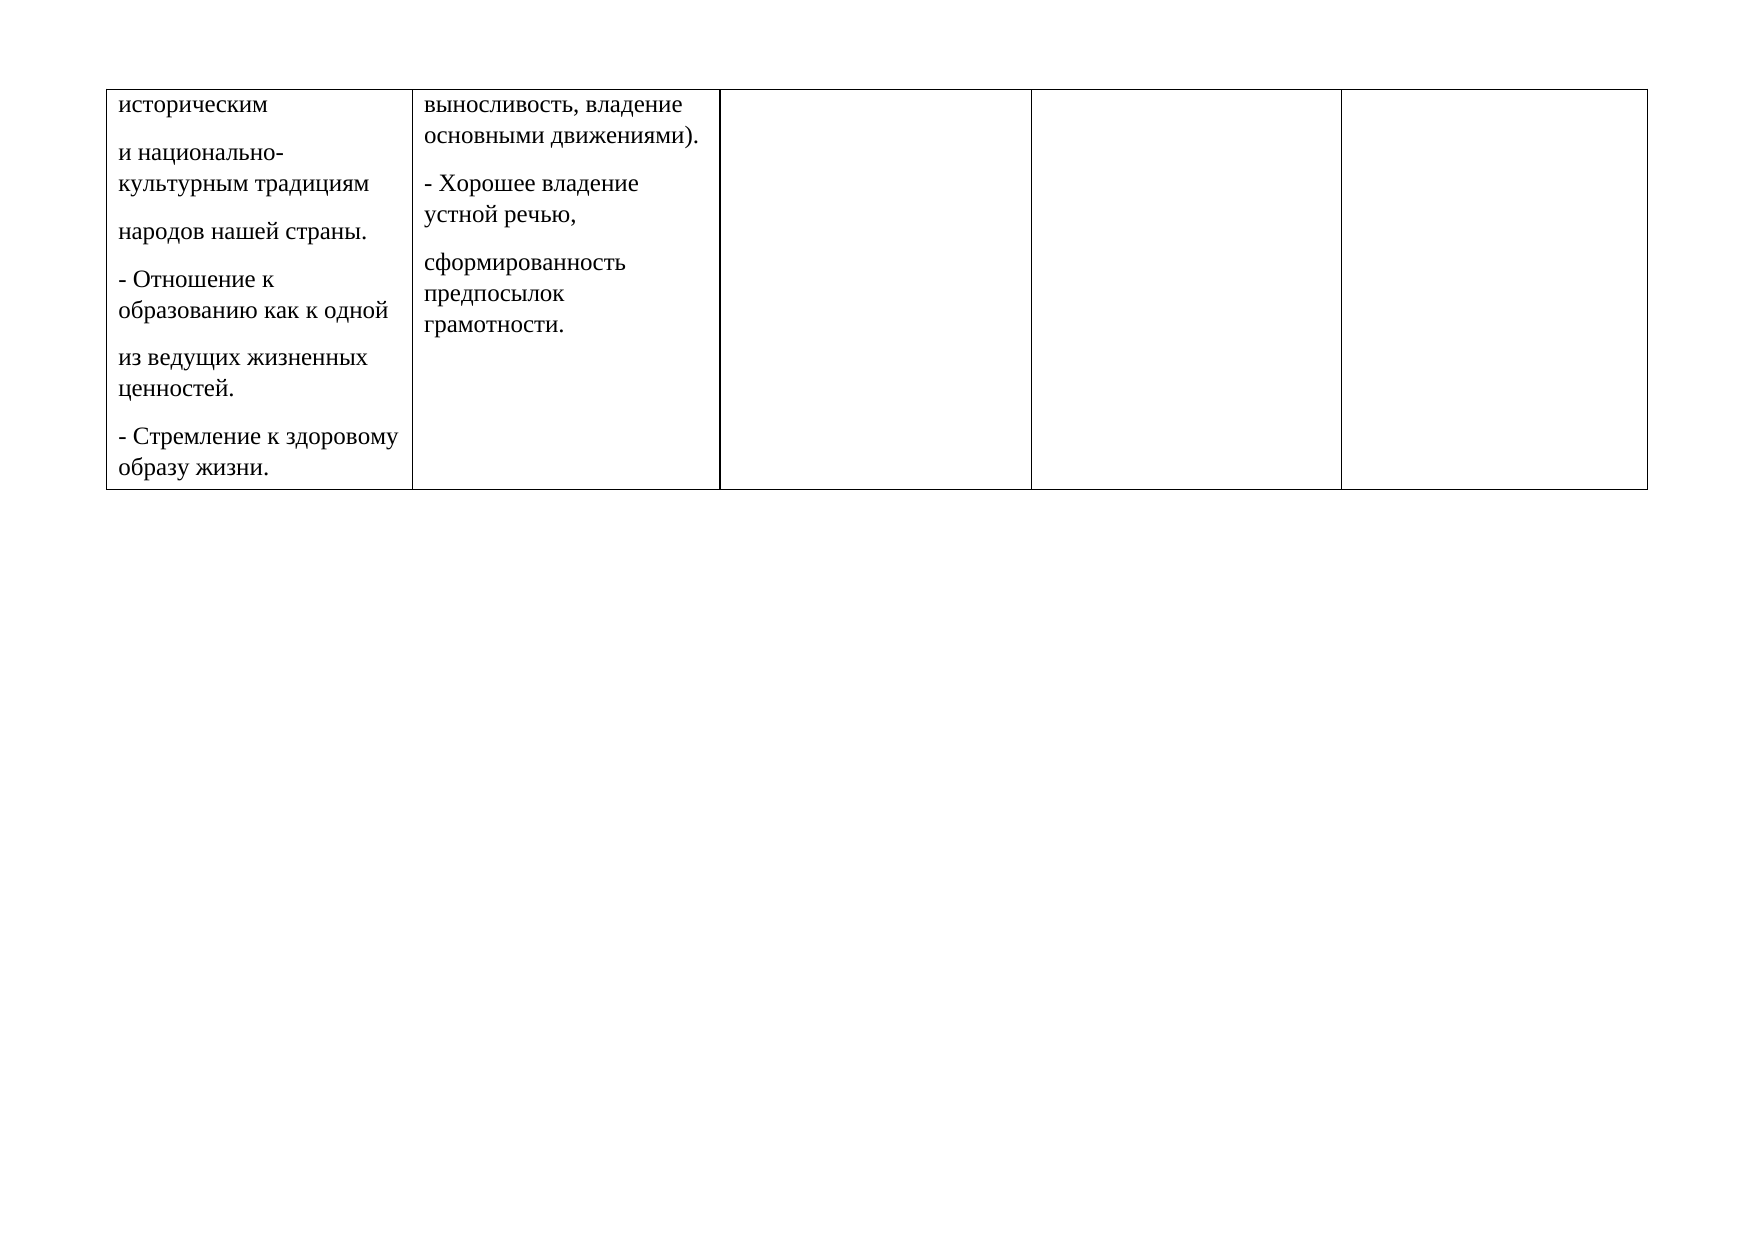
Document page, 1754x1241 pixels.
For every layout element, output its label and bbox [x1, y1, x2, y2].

table_cell [1032, 90, 1341, 489]
table_cell [1342, 90, 1647, 489]
table_cell [107, 90, 412, 489]
table_cell [413, 90, 719, 489]
table_cell [721, 90, 1031, 489]
